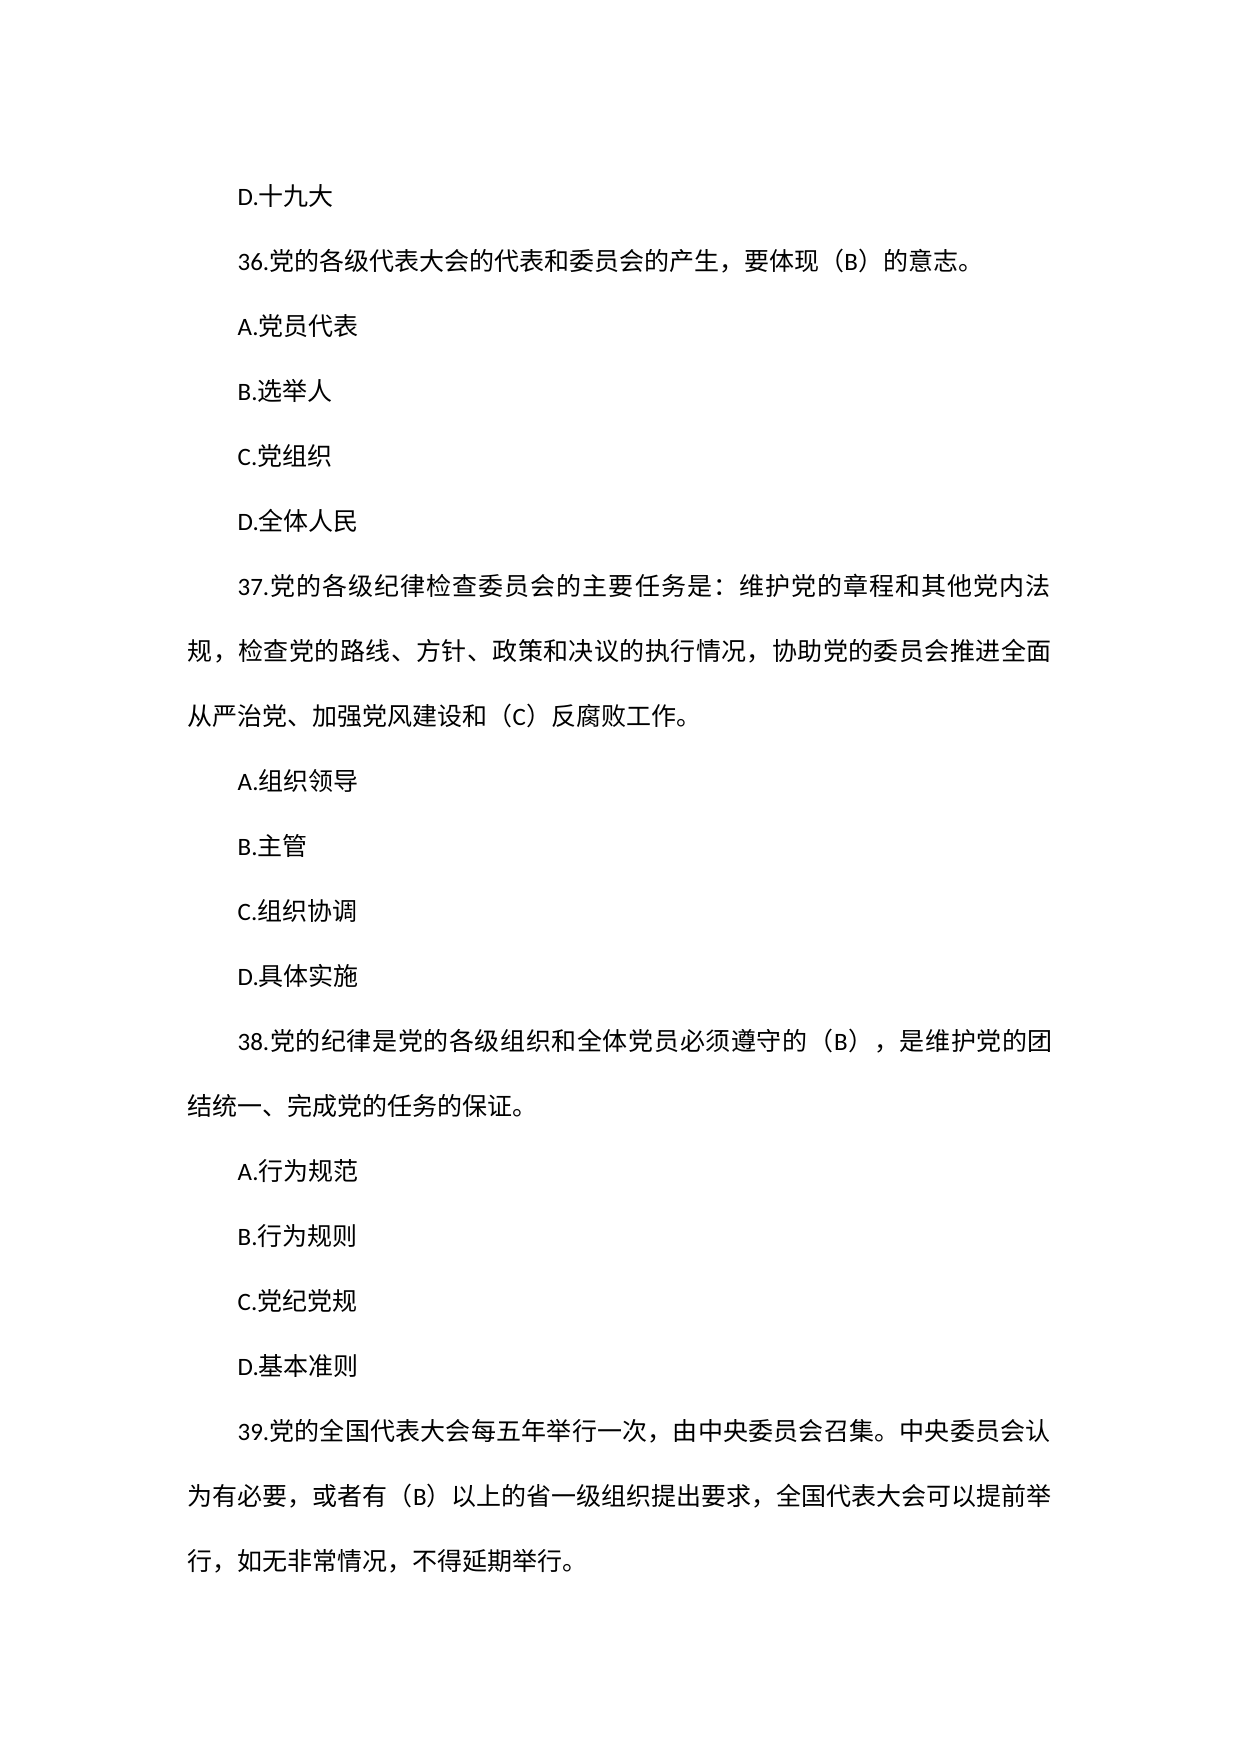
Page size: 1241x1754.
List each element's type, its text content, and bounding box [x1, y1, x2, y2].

text D.具体实施 [187, 942, 1053, 1007]
text 36.党的各级代表大会的代表和委员会的产生，要体现（B）的意志。 [187, 227, 1053, 292]
text C.党组织 [187, 422, 1053, 487]
text A.组织领导 [187, 747, 1053, 812]
text D.基本准则 [187, 1332, 1053, 1397]
text 37.党的各级纪律检查委员会的主要任务是：维护党的章程和其他党内法规，检查党的路线、方针、政策和决议的执行情况，协助党的委员会推进全面从严治党、加强党风建设和（C）反腐败工作。 [187, 552, 1053, 747]
text 38.党的纪律是党的各级组织和全体党员必须遵守的（B），是维护党的团结统一、完成党的任务的保证。 [187, 1007, 1053, 1137]
text D.全体人民 [187, 487, 1053, 552]
text A.党员代表 [187, 292, 1053, 357]
text C.组织协调 [187, 877, 1053, 942]
text D.十九大 [187, 162, 1053, 227]
text A.行为规范 [187, 1137, 1053, 1202]
text B.主管 [187, 812, 1053, 877]
text B.选举人 [187, 357, 1053, 422]
text C.党纪党规 [187, 1267, 1053, 1332]
text 39.党的全国代表大会每五年举行一次，由中央委员会召集。中央委员会认为有必要，或者有（B）以上的省一级组织提出要求，全国代表大会可以提前举行，如无非常情况，不得延期举行。 [187, 1397, 1053, 1592]
text B.行为规则 [187, 1202, 1053, 1267]
